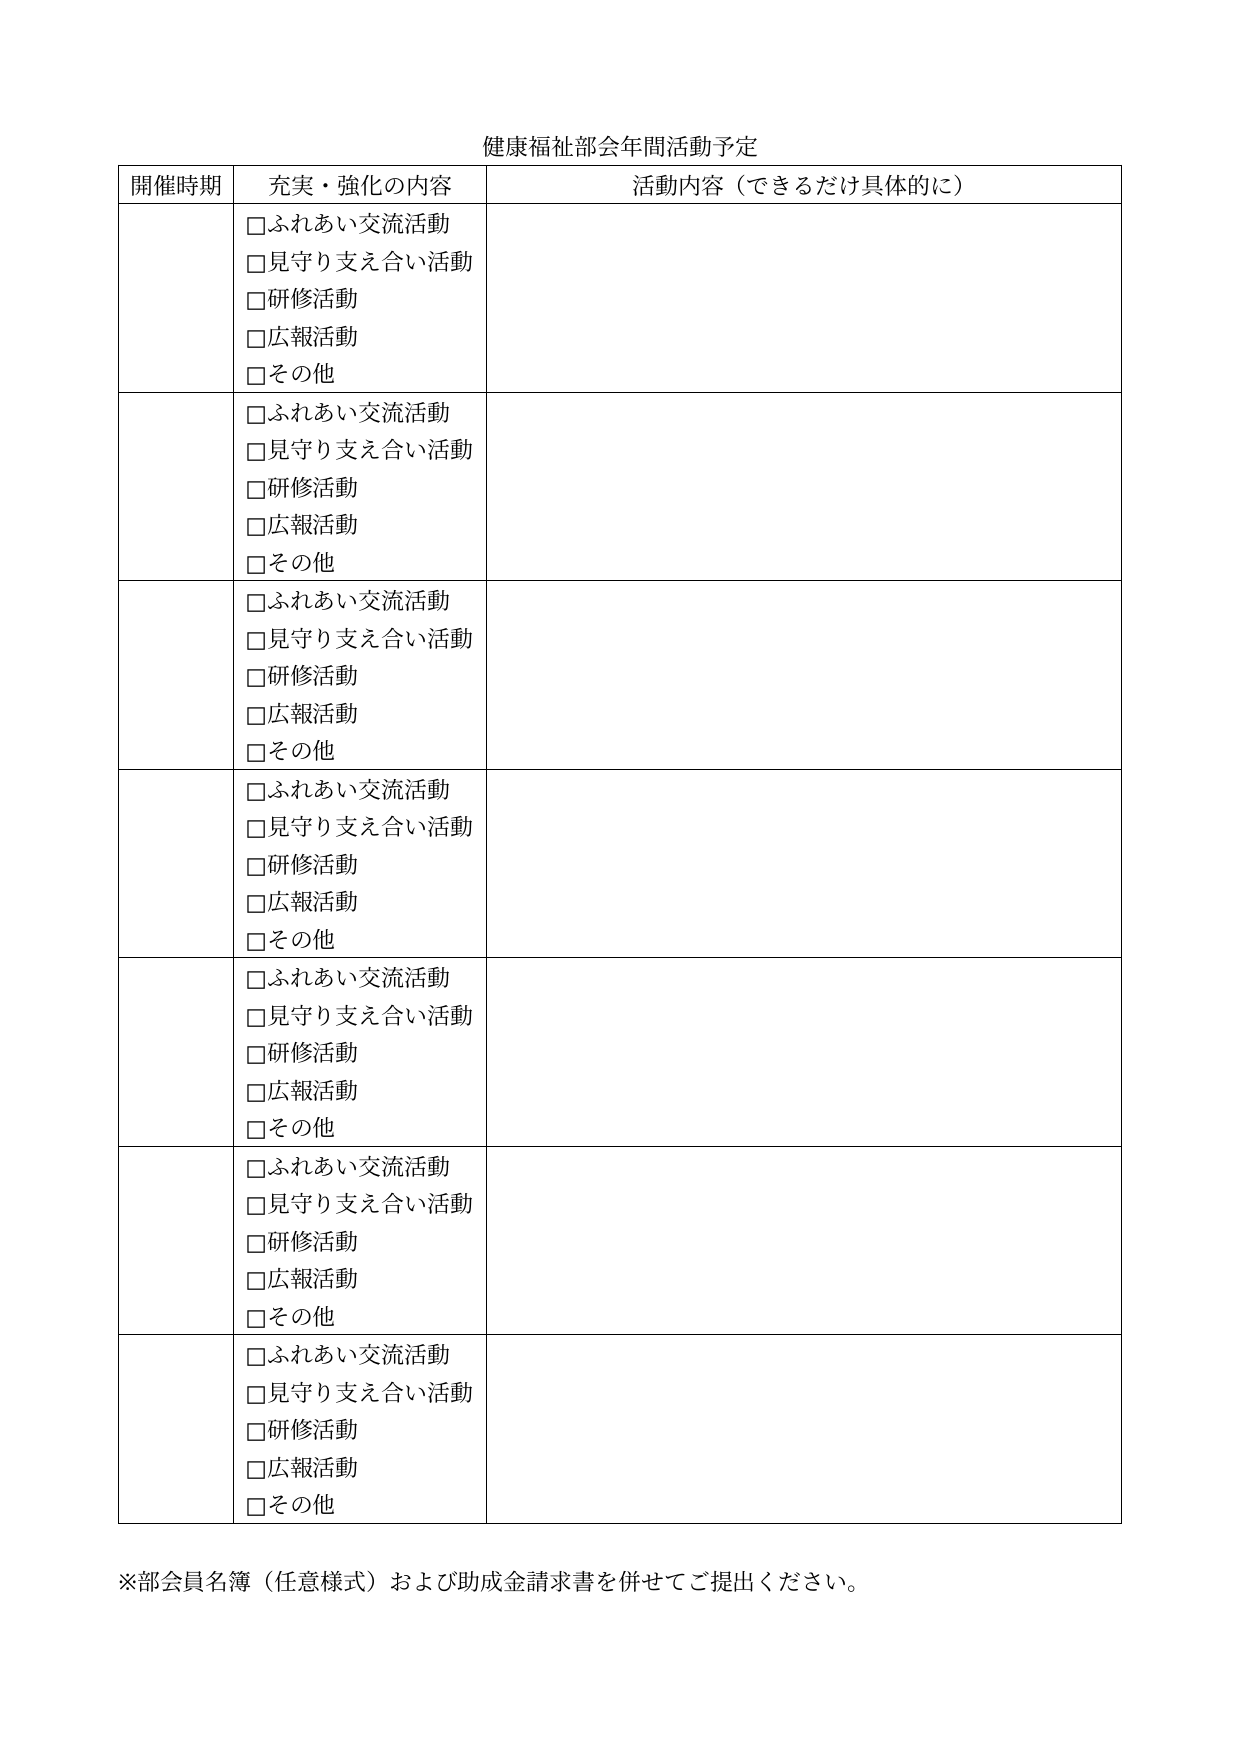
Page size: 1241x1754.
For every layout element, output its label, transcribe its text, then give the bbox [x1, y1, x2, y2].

table_cell [119, 204, 233, 392]
table_cell [487, 204, 1121, 392]
table_cell [119, 393, 233, 580]
table_cell [487, 1335, 1121, 1523]
table_cell □ふれあい交流活動 □見守り支え合い活動 □研修活動 □広報活動 □その他 [234, 1147, 486, 1334]
table_cell □ふれあい交流活動 □見守り支え合い活動 □研修活動 □広報活動 □その他 [234, 393, 486, 580]
table_cell □ふれあい交流活動 □見守り支え合い活動 □研修活動 □広報活動 □その他 [234, 204, 486, 392]
table_header 開催時期 [119, 166, 233, 203]
table_cell □ふれあい交流活動 □見守り支え合い活動 □研修活動 □広報活動 □その他 [234, 581, 486, 769]
table_header 充実・強化の内容 [234, 166, 486, 203]
table_header 活動内容（できるだけ具体的に） [487, 166, 1121, 203]
table_cell [119, 958, 233, 1146]
table_cell [119, 1335, 233, 1523]
table_cell [487, 958, 1121, 1146]
table_cell [487, 393, 1121, 580]
table_cell □ふれあい交流活動 □見守り支え合い活動 □研修活動 □広報活動 □その他 [234, 1335, 486, 1523]
table_cell [487, 770, 1121, 957]
text 健康福祉部会年間活動予定 [118, 127, 1122, 164]
table_cell □ふれあい交流活動 □見守り支え合い活動 □研修活動 □広報活動 □その他 [234, 770, 486, 957]
table_cell [487, 1147, 1121, 1334]
table_cell □ふれあい交流活動 □見守り支え合い活動 □研修活動 □広報活動 □その他 [234, 958, 486, 1146]
table_cell [119, 581, 233, 769]
table_cell [119, 770, 233, 957]
table_cell [487, 581, 1121, 769]
table_cell [119, 1147, 233, 1334]
text ※部会員名簿（任意様式）および助成金請求書を併せてご提出ください。 [118, 1561, 1122, 1599]
